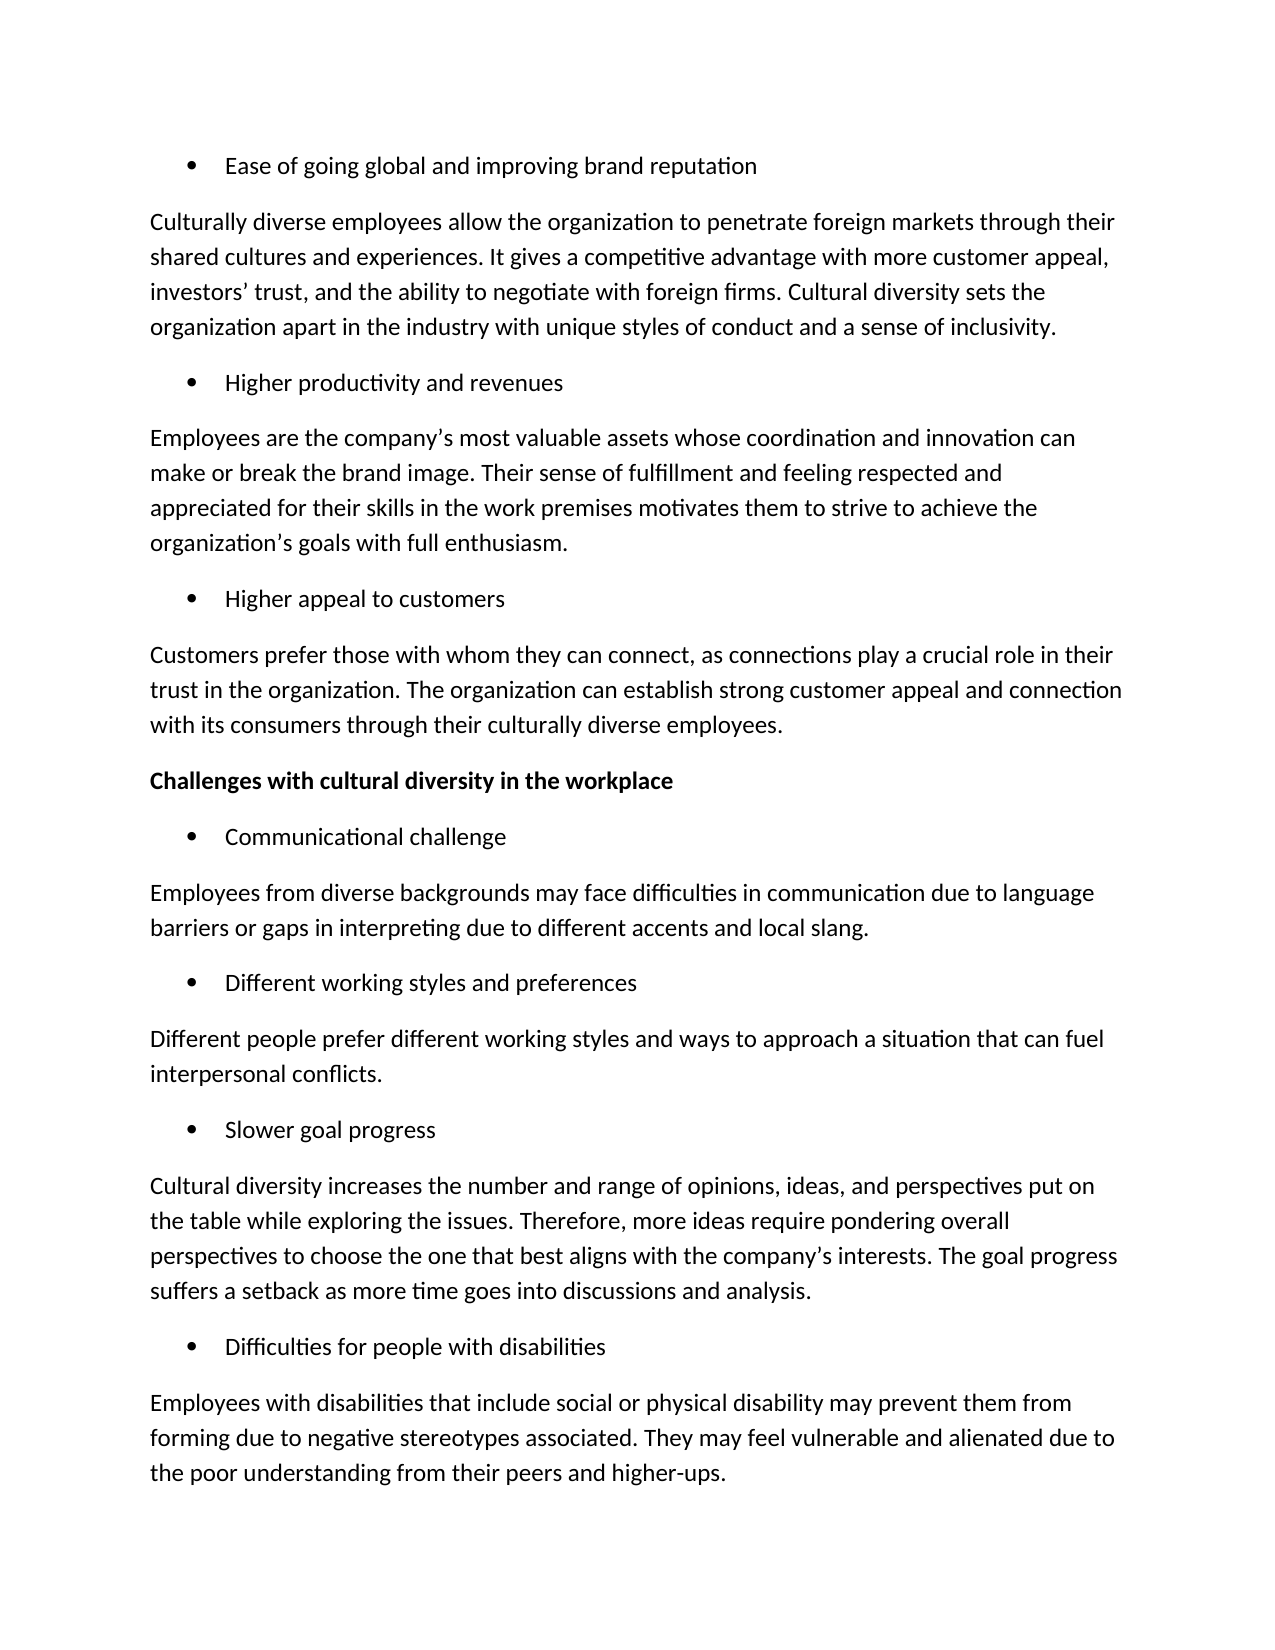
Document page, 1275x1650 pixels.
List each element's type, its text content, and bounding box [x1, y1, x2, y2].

list Higher appeal to customers [187, 583, 1125, 614]
text Employees from diverse backgrounds may face difficulties in communication due to language barriers or gaps in interpreting due to different accents and local slang. [150, 877, 1125, 942]
list Different working styles and preferences [187, 967, 1125, 998]
text Cultural diversity increases the number and range of opinions, ideas, and perspectives put on the table while exploring the issues. Therefore, more ideas require pondering overall perspectives to choose the one that best aligns with the company’s interests. The goal progress suffers a setback as more time goes into discussions and analysis. [150, 1170, 1125, 1306]
text Employees are the company’s most valuable assets whose coordination and innovation can make or break the brand image. Their sense of fulfillment and feeling respected and appreciated for their skills in the work premises motivates them to strive to achieve the organization’s goals with full enthusiasm. [150, 422, 1125, 558]
list Ease of going global and improving brand reputation [187, 150, 1125, 181]
text Challenges with cultural diversity in the workplace [150, 765, 1125, 796]
text Employees with disabilities that include social or physical disability may prevent them from forming due to negative stereotypes associated. They may feel vulnerable and alienated due to the poor understanding from their peers and higher-ups. [150, 1387, 1125, 1487]
list Higher productivity and revenues [187, 367, 1125, 397]
list Slower goal progress [187, 1114, 1125, 1145]
text Customers prefer those with whom they can connect, as connections play a crucial role in their trust in the organization. The organization can establish strong customer appeal and connection with its consumers through their culturally diverse employees. [150, 639, 1125, 740]
text Different people prefer different working styles and ways to approach a situation that can fuel interpersonal conflicts. [150, 1023, 1125, 1089]
list Difficulties for people with disabilities [187, 1331, 1125, 1361]
text Culturally diverse employees allow the organization to penetrate foreign markets through their shared cultures and experiences. It gives a competitive advantage with more customer appeal, investors’ trust, and the ability to negotiate with foreign firms. Cultural diversity sets the organization apart in the industry with unique styles of conduct and a sense of inclusivity. [150, 206, 1125, 341]
list Communicational challenge [187, 821, 1125, 851]
